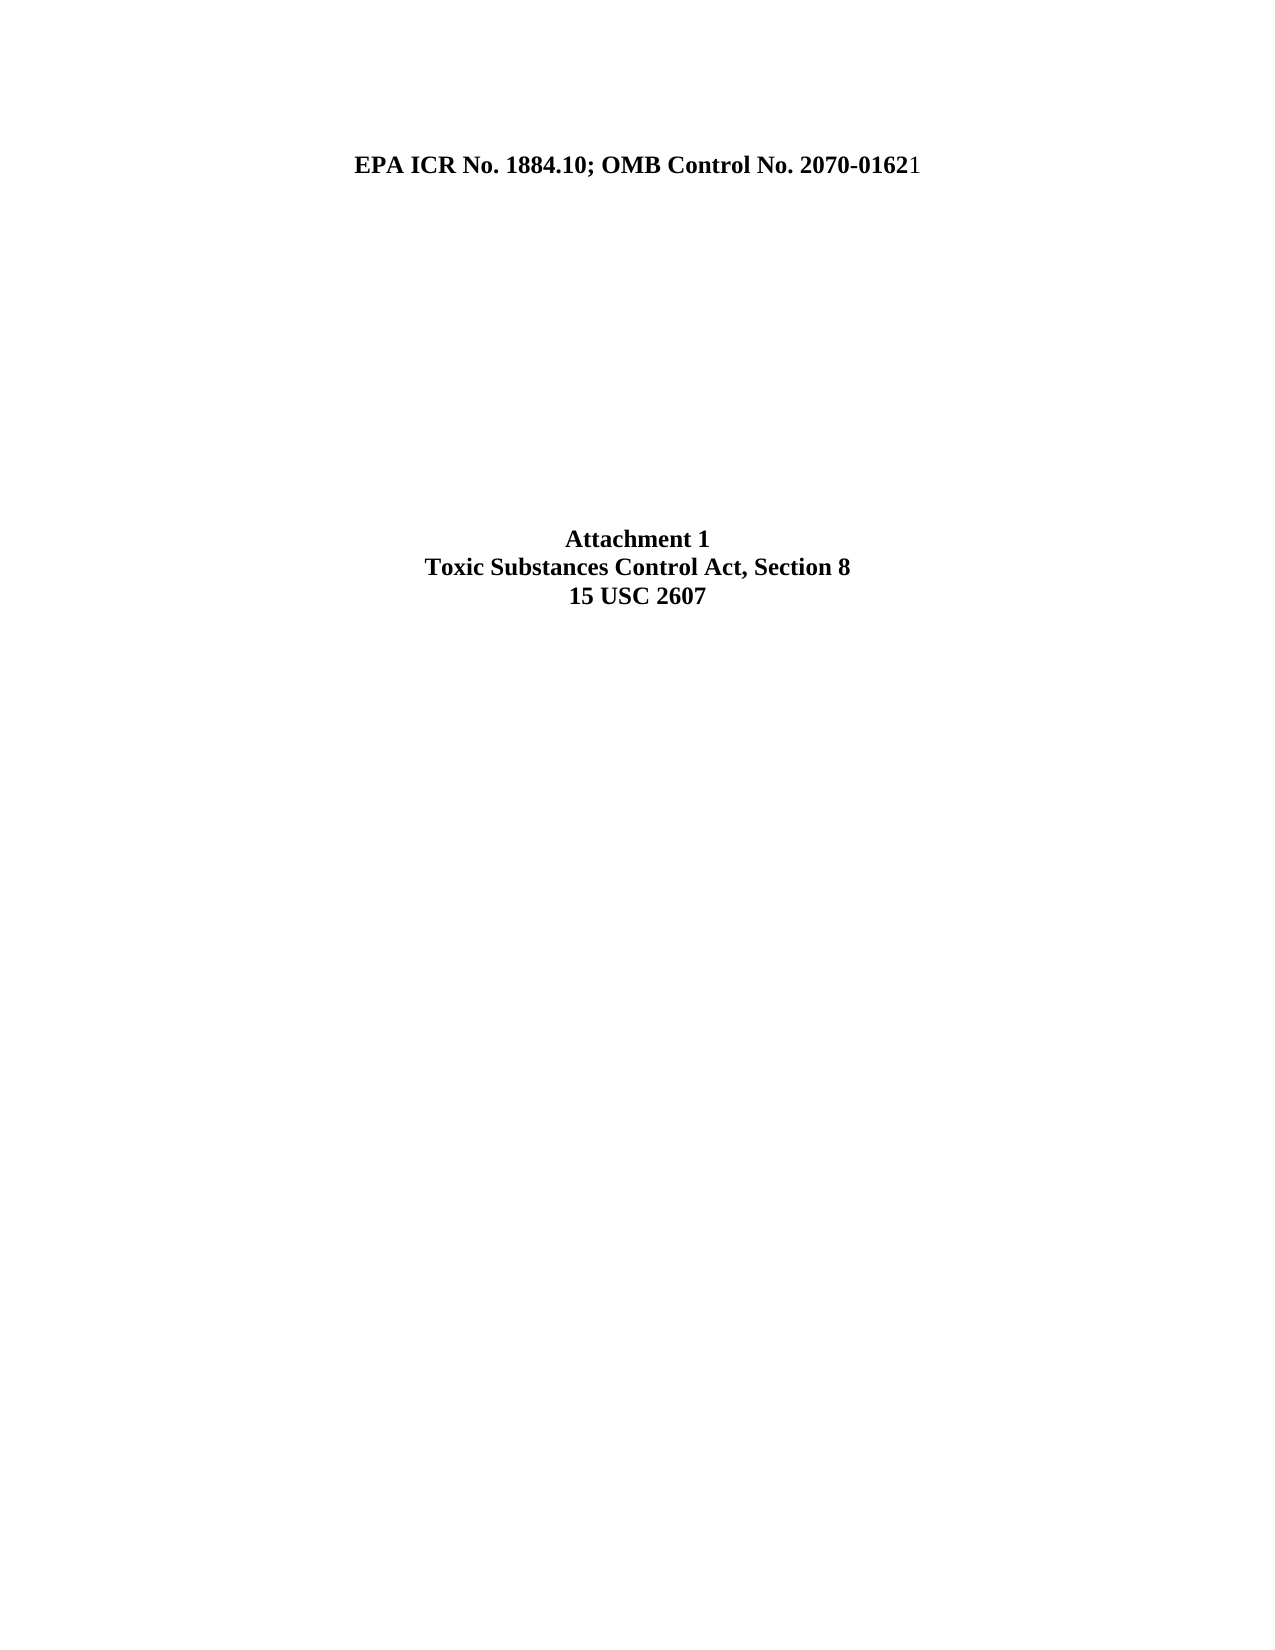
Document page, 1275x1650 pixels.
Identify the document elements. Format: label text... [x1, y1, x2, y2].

text 15 USC 2607 [150, 581, 1125, 610]
text Toxic Substances Control Act, Section 8 [150, 552, 1125, 581]
text Attachment 1 [150, 524, 1125, 552]
text EPA ICR No. 1884.10; OMB Control No. 2070-0162 [150, 150, 1125, 179]
